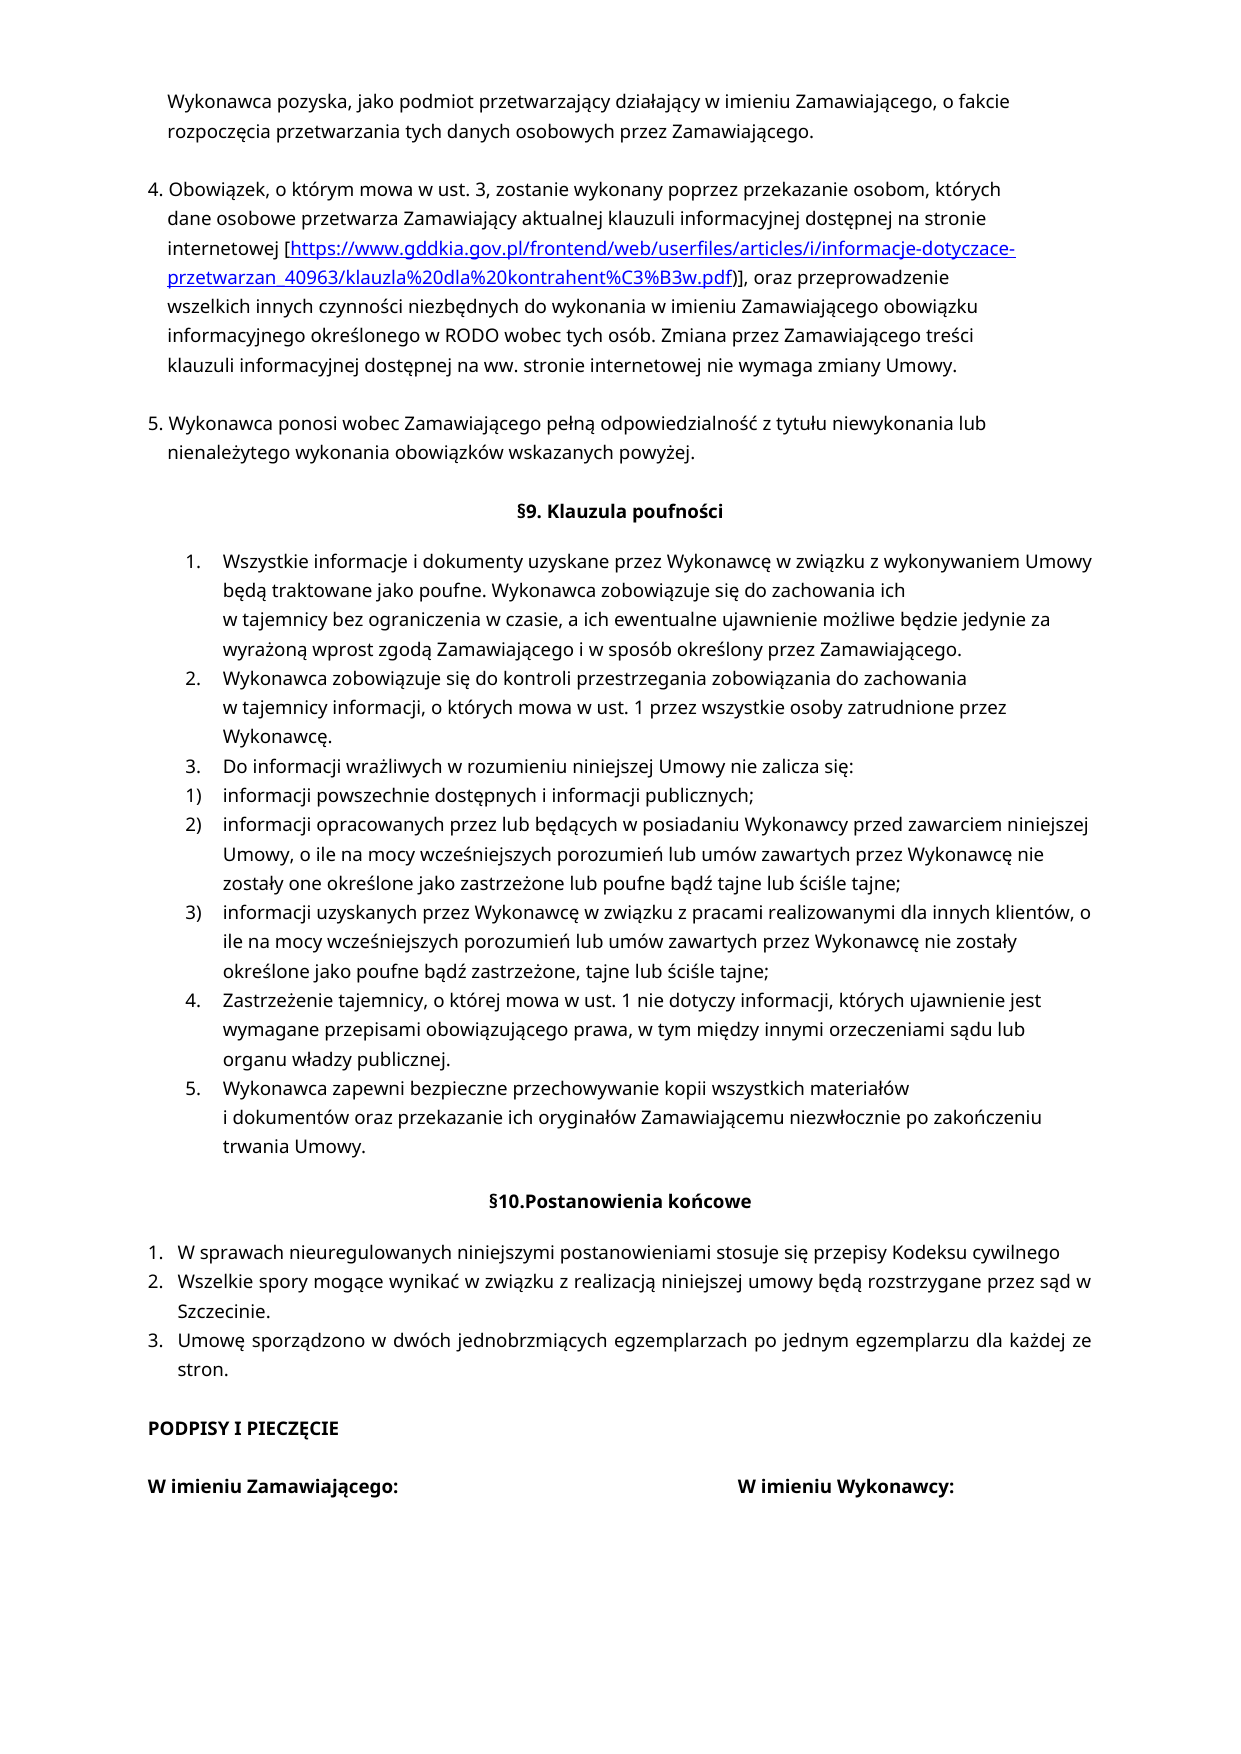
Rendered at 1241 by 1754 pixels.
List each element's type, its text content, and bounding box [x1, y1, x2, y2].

list Umowę sporządzono w dwóch jednobrzmiących egzemplarzach po jednym egzemplarzu dla każdej ze stron. [148, 1327, 1093, 1382]
text 5. Wykonawca ponosi wobec Zamawiającego pełną odpowiedzialność z tytułu niewykonania lub nienależytego wykonania obowiązków wskazanych powyżej. [148, 410, 1093, 465]
list informacji uzyskanych przez Wykonawcę w związku z pracami realizowanymi dla innych klientów, o ile na mocy wcześniejszych porozumień lub umów zawartych przez Wykonawcę nie zostały określone jako poufne bądź zastrzeżone, tajne lub ściśle tajne; [185, 899, 1093, 983]
list informacji opracowanych przez lub będących w posiadaniu Wykonawcy przed zawarciem niniejszej Umowy, o ile na mocy wcześniejszych porozumień lub umów zawartych przez Wykonawcę nie zostały one określone jako zastrzeżone lub poufne bądź tajne lub ściśle tajne; [185, 812, 1093, 896]
list Wszystkie informacje i dokumenty uzyskane przez Wykonawcę w związku z wykonywaniem Umowy będą traktowane jako poufne. Wykonawca zobowiązuje się do zachowania ich w tajemnicy bez ograniczenia w czasie, a ich ewentualne ujawnienie możliwe będzie jedynie za wyrażoną wprost zgodą Zamawiającego i w sposób określony przez Zamawiającego. [185, 548, 1093, 662]
list informacji powszechnie dostępnych i informacji publicznych; [185, 782, 1093, 808]
list Wykonawca zobowiązuje się do kontroli przestrzegania zobowiązania do zachowania w tajemnicy informacji, o których mowa w ust. 1 przez wszystkie osoby zatrudnione przez Wykonawcę. [185, 665, 1093, 749]
list Wszelkie spory mogące wynikać w związku z realizacją niniejszej umowy będą rozstrzygane przez sąd w Szczecinie. [148, 1269, 1093, 1323]
text W imieniu Zamawiającego: W imieniu Wykonawcy: [148, 1474, 1093, 1499]
text PODPISY I PIECZĘCIE [148, 1415, 1093, 1441]
text §10.Postanowienia końcowe [148, 1188, 1093, 1214]
list W sprawach nieuregulowanych niniejszymi postanowieniami stosuje się przepisy Kodeksu cywilnego [148, 1239, 1093, 1265]
list Do informacji wrażliwych w rozumieniu niniejszej Umowy nie zalicza się: [185, 753, 1093, 779]
list Zastrzeżenie tajemnicy, o której mowa w ust. 1 nie dotyczy informacji, których ujawnienie jest wymagane przepisami obowiązującego prawa, w tym między innymi orzeczeniami sądu lub organu władzy publicznej. [185, 987, 1093, 1071]
text 4. Obowiązek, o którym mowa w ust. 3, zostanie wykonany poprzez przekazanie osobom, których dane osobowe przetwarza Zamawiający aktualnej klauzuli informacyjnej dostępnej na stronie internetowej [https://www.gddkia.gov.pl/frontend/web/userfiles/articles/i/informacje-dotyczace- przetwarzan_40963/klauzla%20dla%20kontrahent%C3%B3w.pdf)], oraz przeprowadzenie wszelkich innych czynności niezbędnych do wykonania w imieniu Zamawiającego obowiązku informacyjnego określonego w RODO wobec tych osób. Zmiana przez Zamawiającego treści klauzuli informacyjnej dostępnej na ww. stronie internetowej nie wymaga zmiany Umowy. [148, 176, 1093, 377]
text §9. Klauzula poufności [148, 498, 1093, 524]
list Wykonawca zapewni bezpieczne przechowywanie kopii wszystkich materiałów i dokumentów oraz przekazanie ich oryginałów Zamawiającemu niezwłocznie po zakończeniu trwania Umowy. [185, 1075, 1093, 1159]
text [148, 89, 1093, 143]
